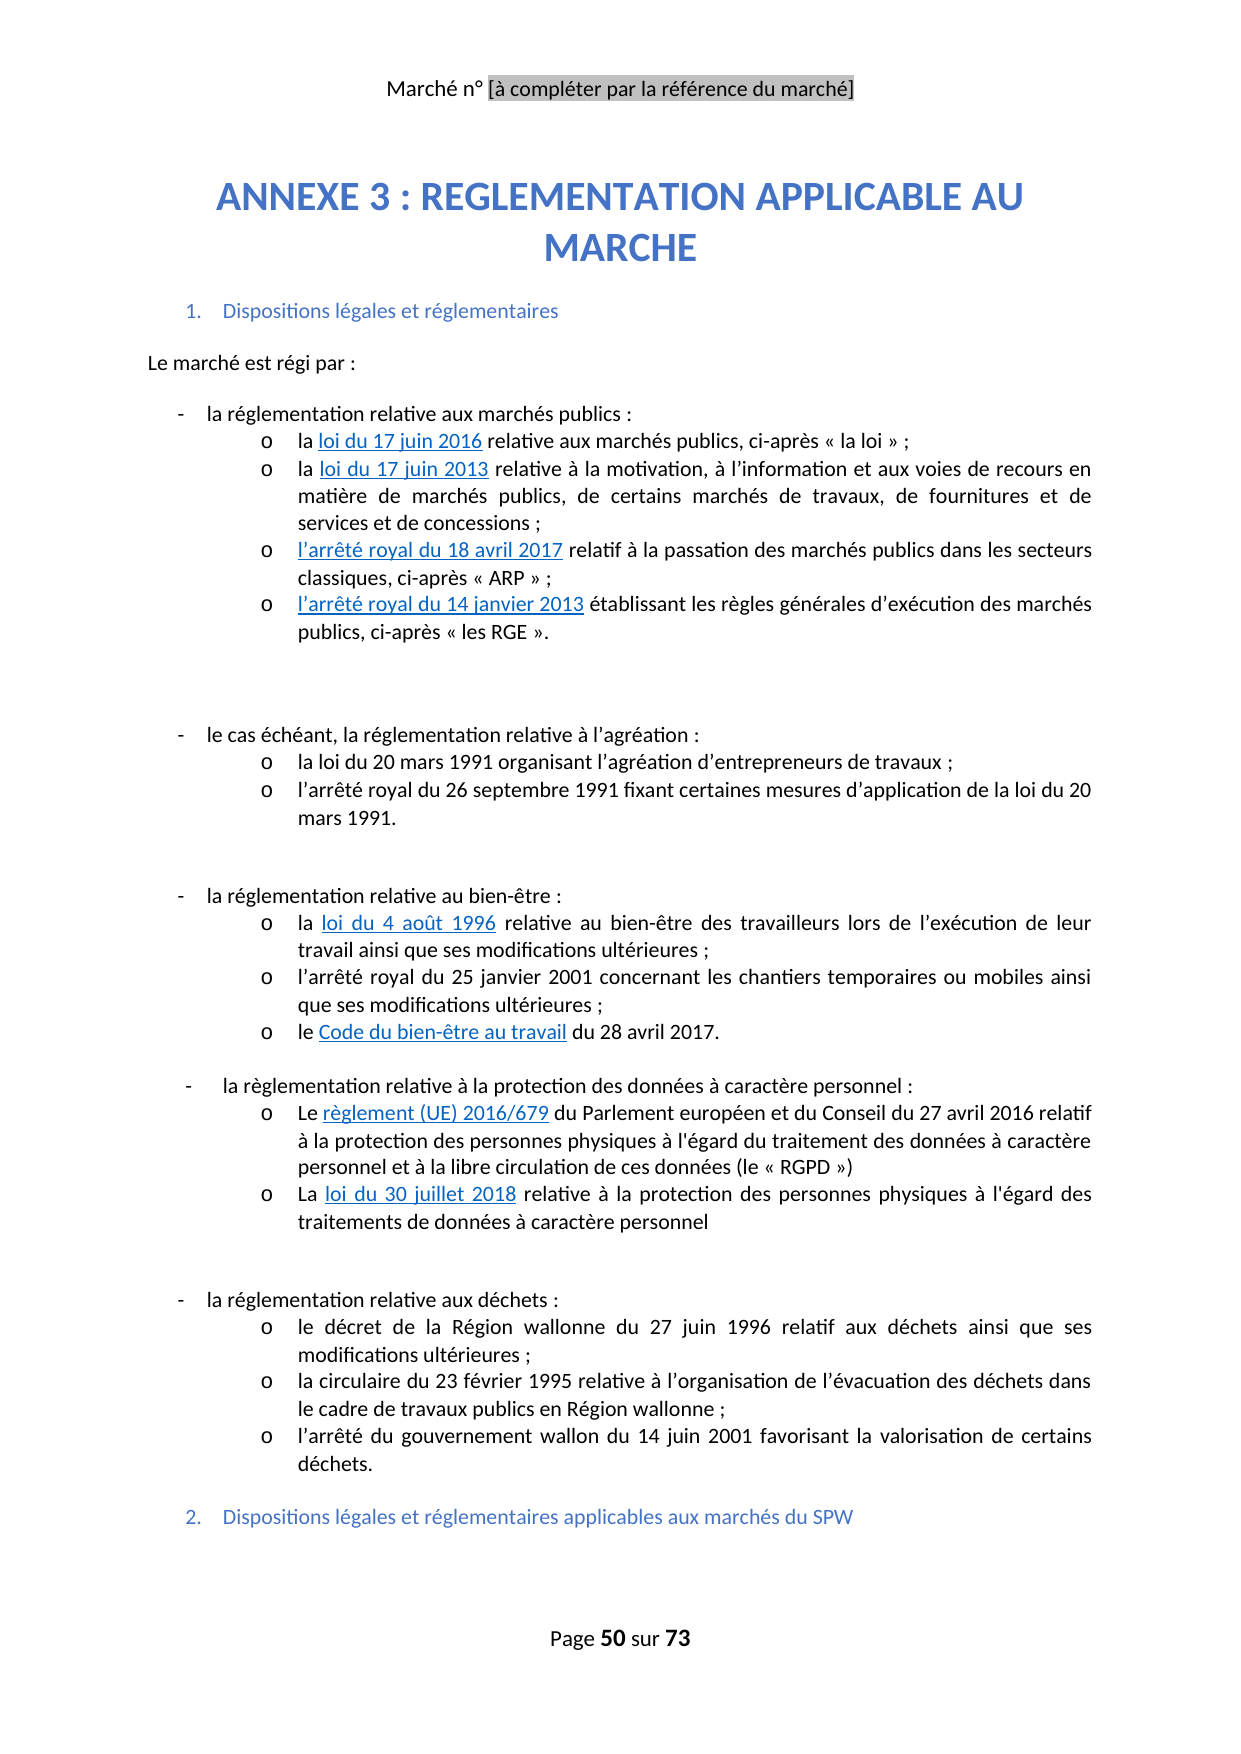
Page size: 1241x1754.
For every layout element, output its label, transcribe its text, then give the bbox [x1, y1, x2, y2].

list Dispositions légales et réglementaires [185, 297, 1093, 324]
list la circulaire du 23 février 1995 relative à l’organisation de l’évacuation des déchets dans le cadre de travaux publics en Région wallonne ; [260, 1367, 1093, 1422]
list l’arrêté royal du 14 janvier 2013 établissant les règles générales d’exécution des marchés publics, ci-après « les RGE ». [260, 590, 1093, 645]
list le Code du bien-être au travail du 28 avril 2017. [260, 1018, 1093, 1046]
list la loi du 17 juin 2016 relative aux marchés publics, ci-après « la loi » ; [260, 427, 1093, 455]
text Le marché est régi par : [148, 349, 1093, 375]
list l’arrêté royal du 25 janvier 2001 concernant les chantiers temporaires ou mobiles ainsi que ses modifications ultérieures ; [260, 963, 1093, 1018]
list la loi du 17 juin 2013 relative à la motivation, à l’information et aux voies de recours en matière de marchés publics, de certains marchés de travaux, de fournitures et de services et de concessions ; [260, 455, 1093, 536]
list La loi du 30 juillet 2018 relative à la protection des personnes physiques à l'égard des traitements de données à caractère personnel [260, 1180, 1093, 1234]
list la loi du 20 mars 1991 organisant l’agréation d’entrepreneurs de travaux ; [260, 748, 1093, 776]
list la règlementation relative à la protection des données à caractère personnel : [185, 1072, 1093, 1099]
list la loi du 4 août 1996 relative au bien-être des travailleurs lors de l’exécution de leur travail ainsi que ses modifications ultérieures ; [260, 909, 1093, 963]
list la réglementation relative aux marchés publics : [177, 400, 1093, 427]
list l’arrêté du gouvernement wallon du 14 juin 2001 favorisant la valorisation de certains déchets. [260, 1422, 1093, 1476]
list la réglementation relative au bien-être : [177, 882, 1093, 909]
subtitle ANNEXE 3 : REGLEMENTATION APPLICABLE AU MARCHE [148, 170, 1093, 272]
list Le règlement (UE) 2016/679 du Parlement européen et du Conseil du 27 avril 2016 relatif à la protection des personnes physiques à l'égard du traitement des données à caractère personnel et à la libre circulation de ces données (le « RGPD ») [260, 1099, 1093, 1180]
list la réglementation relative aux déchets : [177, 1286, 1093, 1313]
list le décret de la Région wallonne du 27 juin 1996 relatif aux déchets ainsi que ses modifications ultérieures ; [260, 1313, 1093, 1367]
list Dispositions légales et réglementaires applicables aux marchés du SPW [185, 1503, 1093, 1530]
list le cas échéant, la réglementation relative à l’agréation : [177, 722, 1093, 748]
list l’arrêté royal du 26 septembre 1991 fixant certaines mesures d’application de la loi du 20 mars 1991. [260, 776, 1093, 831]
list l’arrêté royal du 18 avril 2017 relatif à la passation des marchés publics dans les secteurs classiques, ci-après « ARP » ; [260, 536, 1093, 590]
